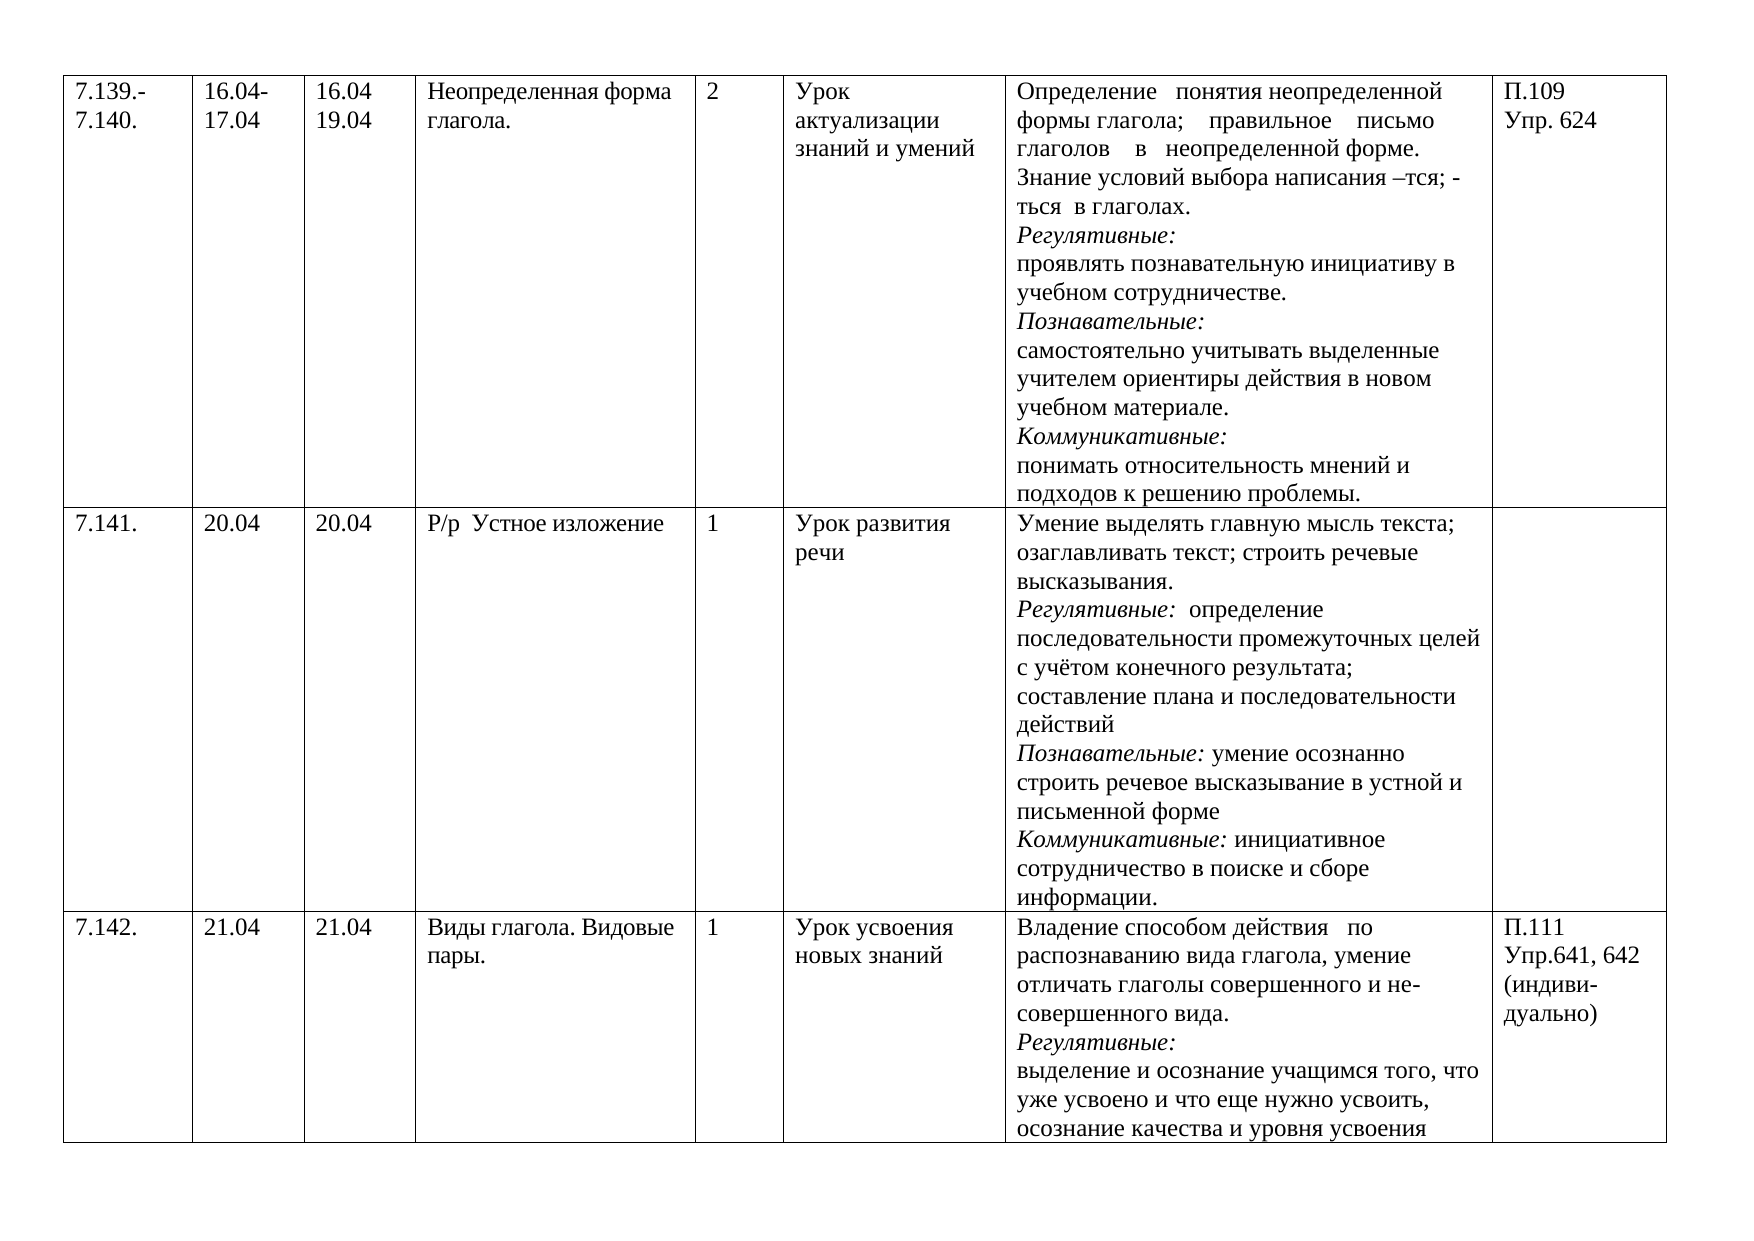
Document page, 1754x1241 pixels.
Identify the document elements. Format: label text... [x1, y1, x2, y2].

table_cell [416, 912, 695, 1142]
table_cell 1 [696, 912, 783, 1142]
table_cell Урок актуализации знаний и умений [784, 76, 1005, 507]
table_cell 16.04 19.04 [305, 76, 415, 507]
table_cell Умение выделять главную мысль текста; озаглавливать текст; строить речевые высказывания. Регулятивные: определение последовательности промежуточных целей с учётом конечного результата; составление плана и последовательности действий Познавательные: умение осознанно строить речевое высказывание в устной и письменной форме Коммуникативные: инициативное сотрудничество в поиске и сборе информации. [1006, 508, 1492, 911]
table_cell 1 [696, 508, 783, 911]
table_cell [1493, 508, 1666, 911]
table_cell 20.04 [193, 508, 304, 911]
table_cell 2 [696, 76, 783, 507]
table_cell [784, 912, 1005, 1142]
table_cell Неопределенная форма глагола. [416, 76, 695, 507]
table_cell 7.139.-7.140. [64, 76, 192, 507]
table_cell 21.04 [305, 912, 415, 1142]
table_cell 16.04-17.04 [193, 76, 304, 507]
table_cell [1493, 912, 1666, 1142]
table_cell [1006, 912, 1492, 1142]
table_cell 7.141. [64, 508, 192, 911]
table_cell Определение понятия неопределенной формы глагола; правильное письмо глаголов в неопределенной форме. Знание условий выбора написания –тся; -ться в глаголах. Регулятивные: проявлять познавательную инициативу в учебном сотрудничестве. Познавательные: самостоятельно учитывать выделенные учителем ориентиры действия в новом учебном материале. Коммуникативные: понимать относительность мнений и подходов к решению проблемы. [1006, 76, 1492, 507]
table_cell 21.04 [193, 912, 304, 1142]
table_cell Р/р Устное изложение [416, 508, 695, 911]
table_cell Урок развития речи [784, 508, 1005, 911]
table_cell П.109 Упр. 624 [1493, 76, 1666, 507]
table_cell 7.142. [64, 912, 192, 1142]
table_cell 20.04 [305, 508, 415, 911]
